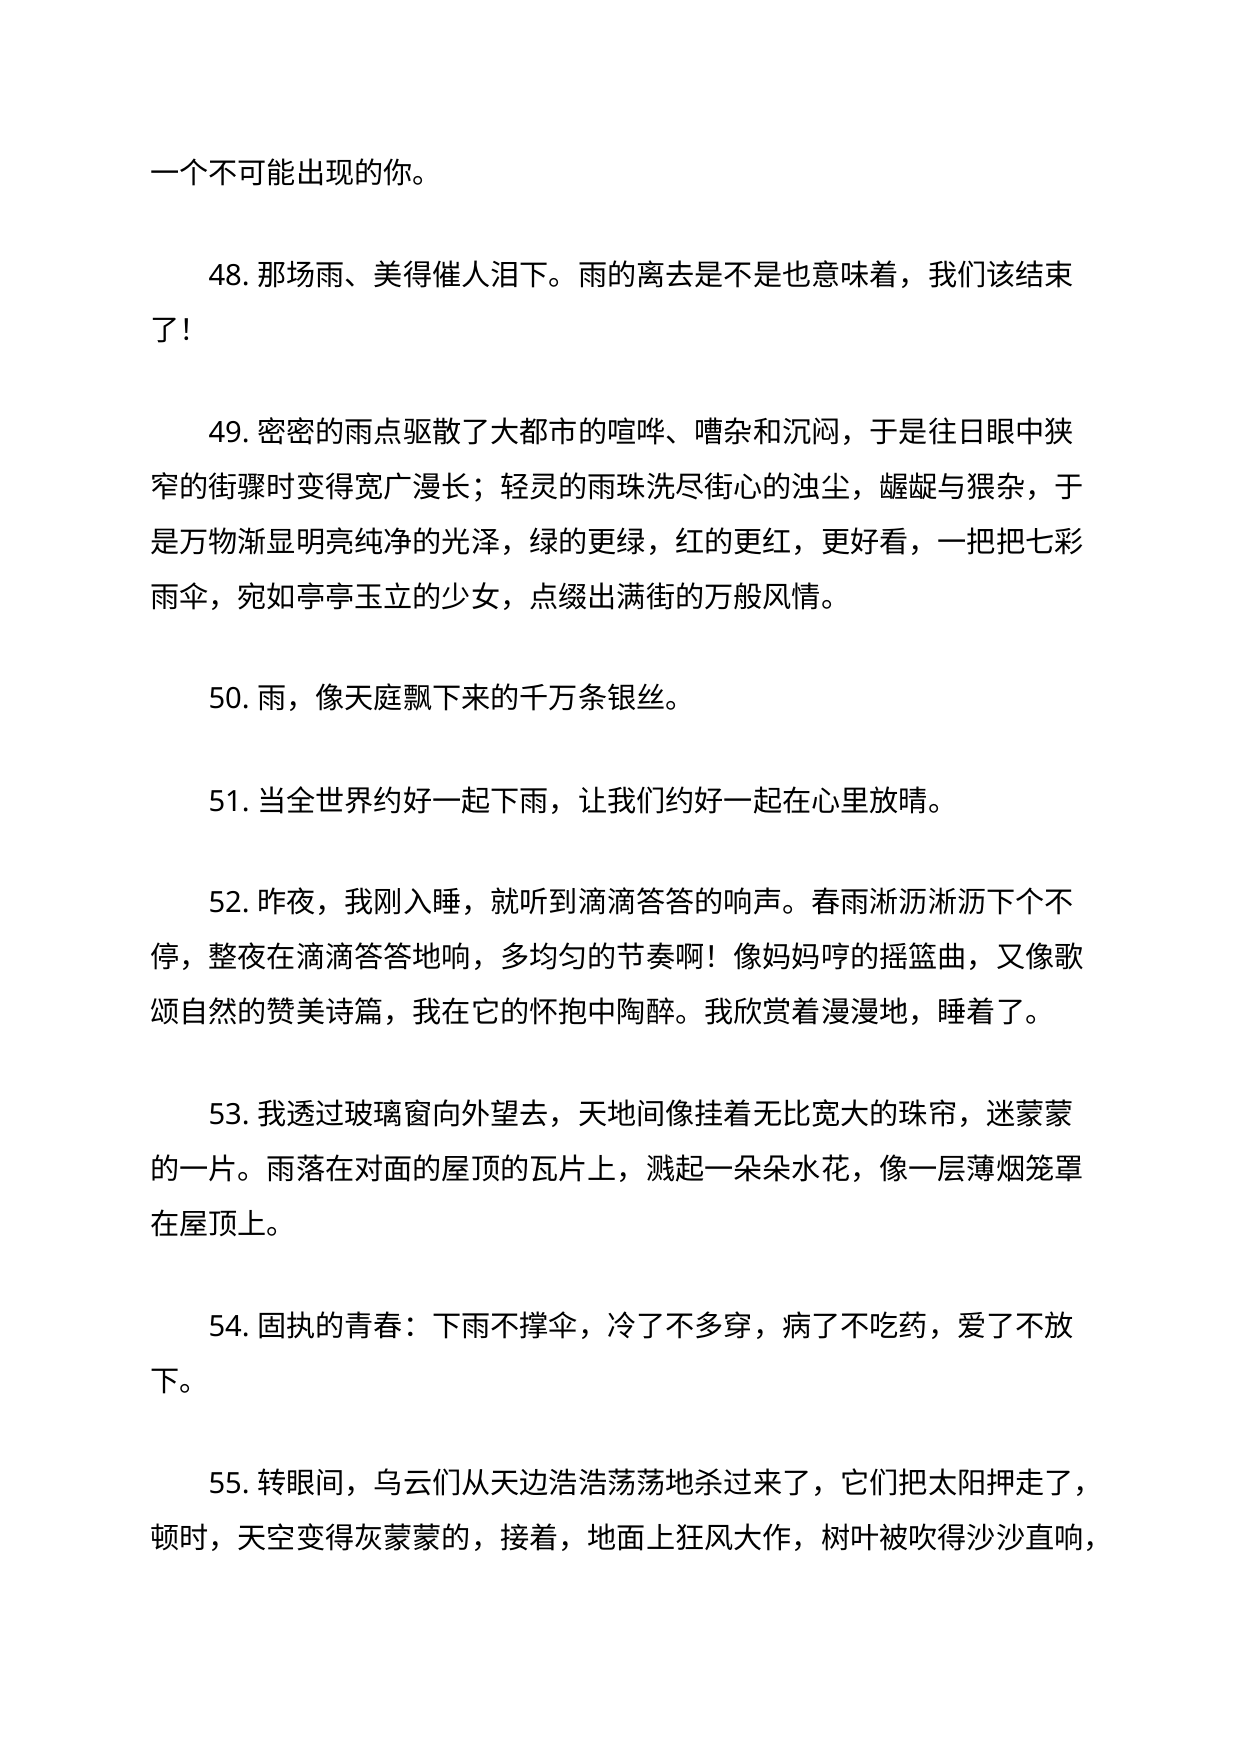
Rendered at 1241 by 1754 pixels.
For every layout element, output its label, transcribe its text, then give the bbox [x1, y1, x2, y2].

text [150, 150, 1090, 192]
text 50. 雨，像天庭飘下来的千万条银丝。 [150, 675, 1090, 717]
text 54. 固执的青春：下雨不撑伞，冷了不多穿，病了不吃药，爱了不放下。 [150, 1302, 1090, 1400]
text 49. 密密的雨点驱散了大都市的喧哗、嘈杂和沉闷，于是往日眼中狭窄的街骤时变得宽广漫长；轻灵的雨珠洗尽街心的浊尘，龌龊与猥杂，于是万物渐显明亮纯净的光泽，绿的更绿，红的更红，更好看，一把把七彩雨伞，宛如亭亭玉立的少女，点缀出满街的万般风情。 [150, 408, 1090, 616]
text 53. 我透过玻璃窗向外望去，天地间像挂着无比宽大的珠帘，迷蒙蒙的一片。雨落在对面的屋顶的瓦片上，溅起一朵朵水花，像一层薄烟笼罩在屋顶上。 [150, 1091, 1090, 1243]
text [150, 1459, 1090, 1556]
text 52. 昨夜，我刚入睡，就听到滴滴答答的响声。春雨淅沥淅沥下个不停，整夜在滴滴答答地响，多均匀的节奏啊！像妈妈哼的摇篮曲，又像歌颂自然的赞美诗篇，我在它的怀抱中陶醉。我欣赏着漫漫地，睡着了。 [150, 879, 1090, 1031]
text 51. 当全世界约好一起下雨，让我们约好一起在心里放晴。 [150, 777, 1090, 819]
text 48. 那场雨、美得催人泪下。雨的离去是不是也意味着，我们该结束了！ [150, 252, 1090, 349]
